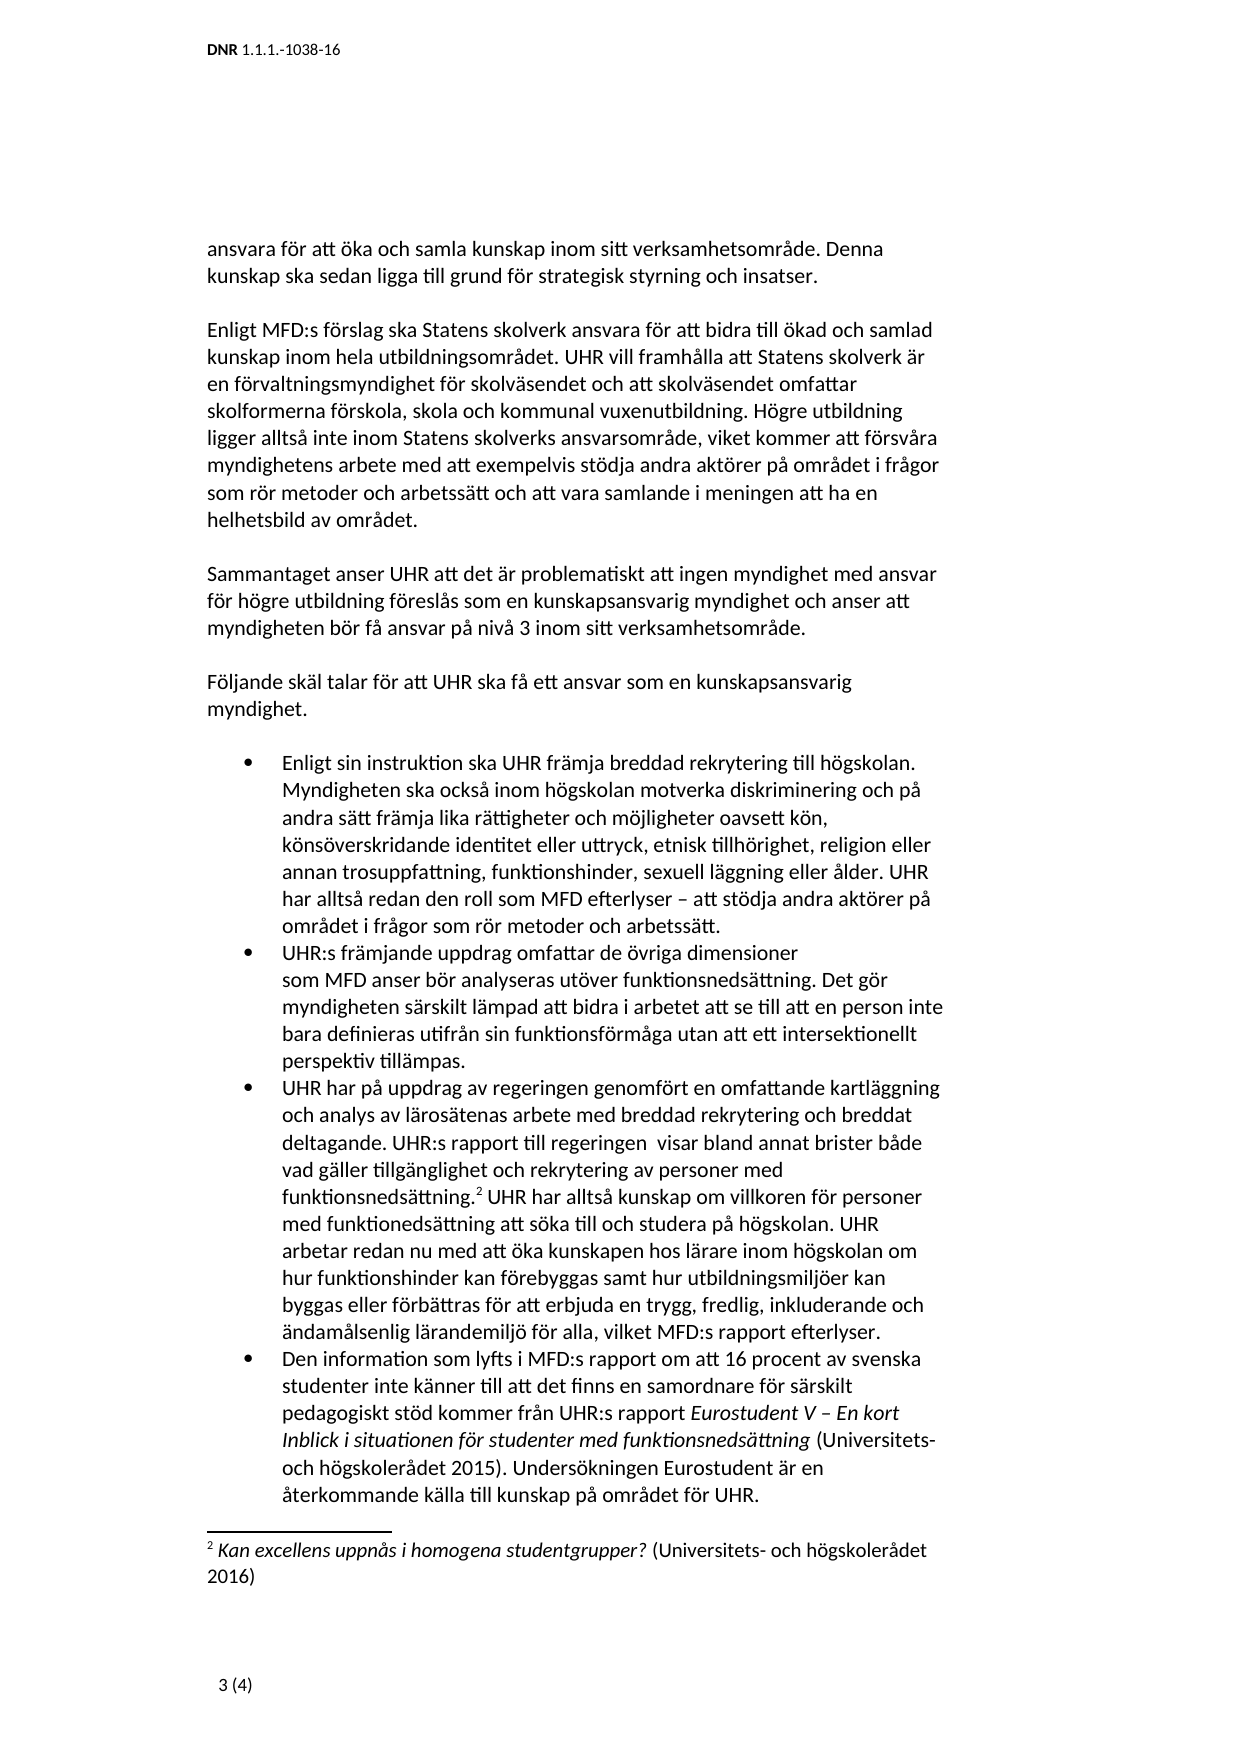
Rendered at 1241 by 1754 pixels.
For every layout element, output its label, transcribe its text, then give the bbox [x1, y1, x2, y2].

list Enligt sin instruktion ska UHR främja breddad rekrytering till högskolan. Myndigheten ska också inom högskolan motverka diskriminering och på andra sätt främja lika rättigheter och möjligheter oavsett kön, könsöverskridande identitet eller uttryck, etnisk tillhörighet, religion eller annan trosuppfattning, funktionshinder, sexuell läggning eller ålder. UHR har alltså redan den roll som MFD efterlyser – att stödja andra aktörer på området i frågor som rör metoder och arbetssätt. [244, 749, 945, 939]
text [207, 234, 945, 289]
list som MFD anser bör analyseras utöver funktionsnedsättning. Det gör myndigheten särskilt lämpad att bidra i arbetet att se till att en person inte bara definieras utifrån sin funktionsförmåga utan att ett intersektionellt perspektiv tillämpas. [282, 966, 945, 1074]
list UHR:s främjande uppdrag omfattar de övriga dimensioner [244, 939, 945, 966]
list UHR har på uppdrag av regeringen genomfört en omfattande kartläggning och analys av lärosätenas arbete med breddad rekrytering och breddat deltagande. UHR:s rapport till regeringen visar bland annat brister både vad gäller tillgänglighet och rekrytering av personer med funktionsnedsättning. UHR har alltså kunskap om villkoren för personer med funktionedsättning att söka till och studera på högskolan. UHR arbetar redan nu med att öka kunskapen hos lärare inom högskolan om hur funktionshinder kan förebyggas samt hur utbildningsmiljöer kan byggas eller förbättras för att erbjuda en trygg, fredlig, inkluderande och ändamålsenlig lärandemiljö för alla, vilket MFD:s rapport efterlyser. [244, 1074, 945, 1345]
text Sammantaget anser UHR att det är problematiskt att ingen myndighet med ansvar för högre utbildning föreslås som en kunskapsansvarig myndighet och anser att myndigheten bör få ansvar på nivå 3 inom sitt verksamhetsområde. [207, 559, 945, 641]
text Enligt MFD:s förslag ska Statens skolverk ansvara för att bidra till ökad och samlad kunskap inom hela utbildningsområdet. UHR vill framhålla att Statens skolverk är en förvaltningsmyndighet för skolväsendet och att skolväsendet omfattar skolformerna förskola, skola och kommunal vuxenutbildning. Högre utbildning ligger alltså inte inom Statens skolverks ansvarsområde, viket kommer att försvåra myndighetens arbete med att exempelvis stödja andra aktörer på området i frågor som rör metoder och arbetssätt och att vara samlande i meningen att ha en helhetsbild av området. [207, 316, 945, 532]
text Följande skäl talar för att UHR ska få ett ansvar som en kunskapsansvarig myndighet. [207, 668, 945, 722]
list Den information som lyfts i MFD:s rapport om att 16 procent av svenska studenter inte känner till att det finns en samordnare för särskilt pedagogiskt stöd kommer från UHR:s rapport Eurostudent V – En kort Inblick i situationen för studenter med funktionsnedsättning (Universitets- och högskolerådet 2015). Undersökningen Eurostudent är en återkommande källa till kunskap på området för UHR. [244, 1345, 945, 1507]
